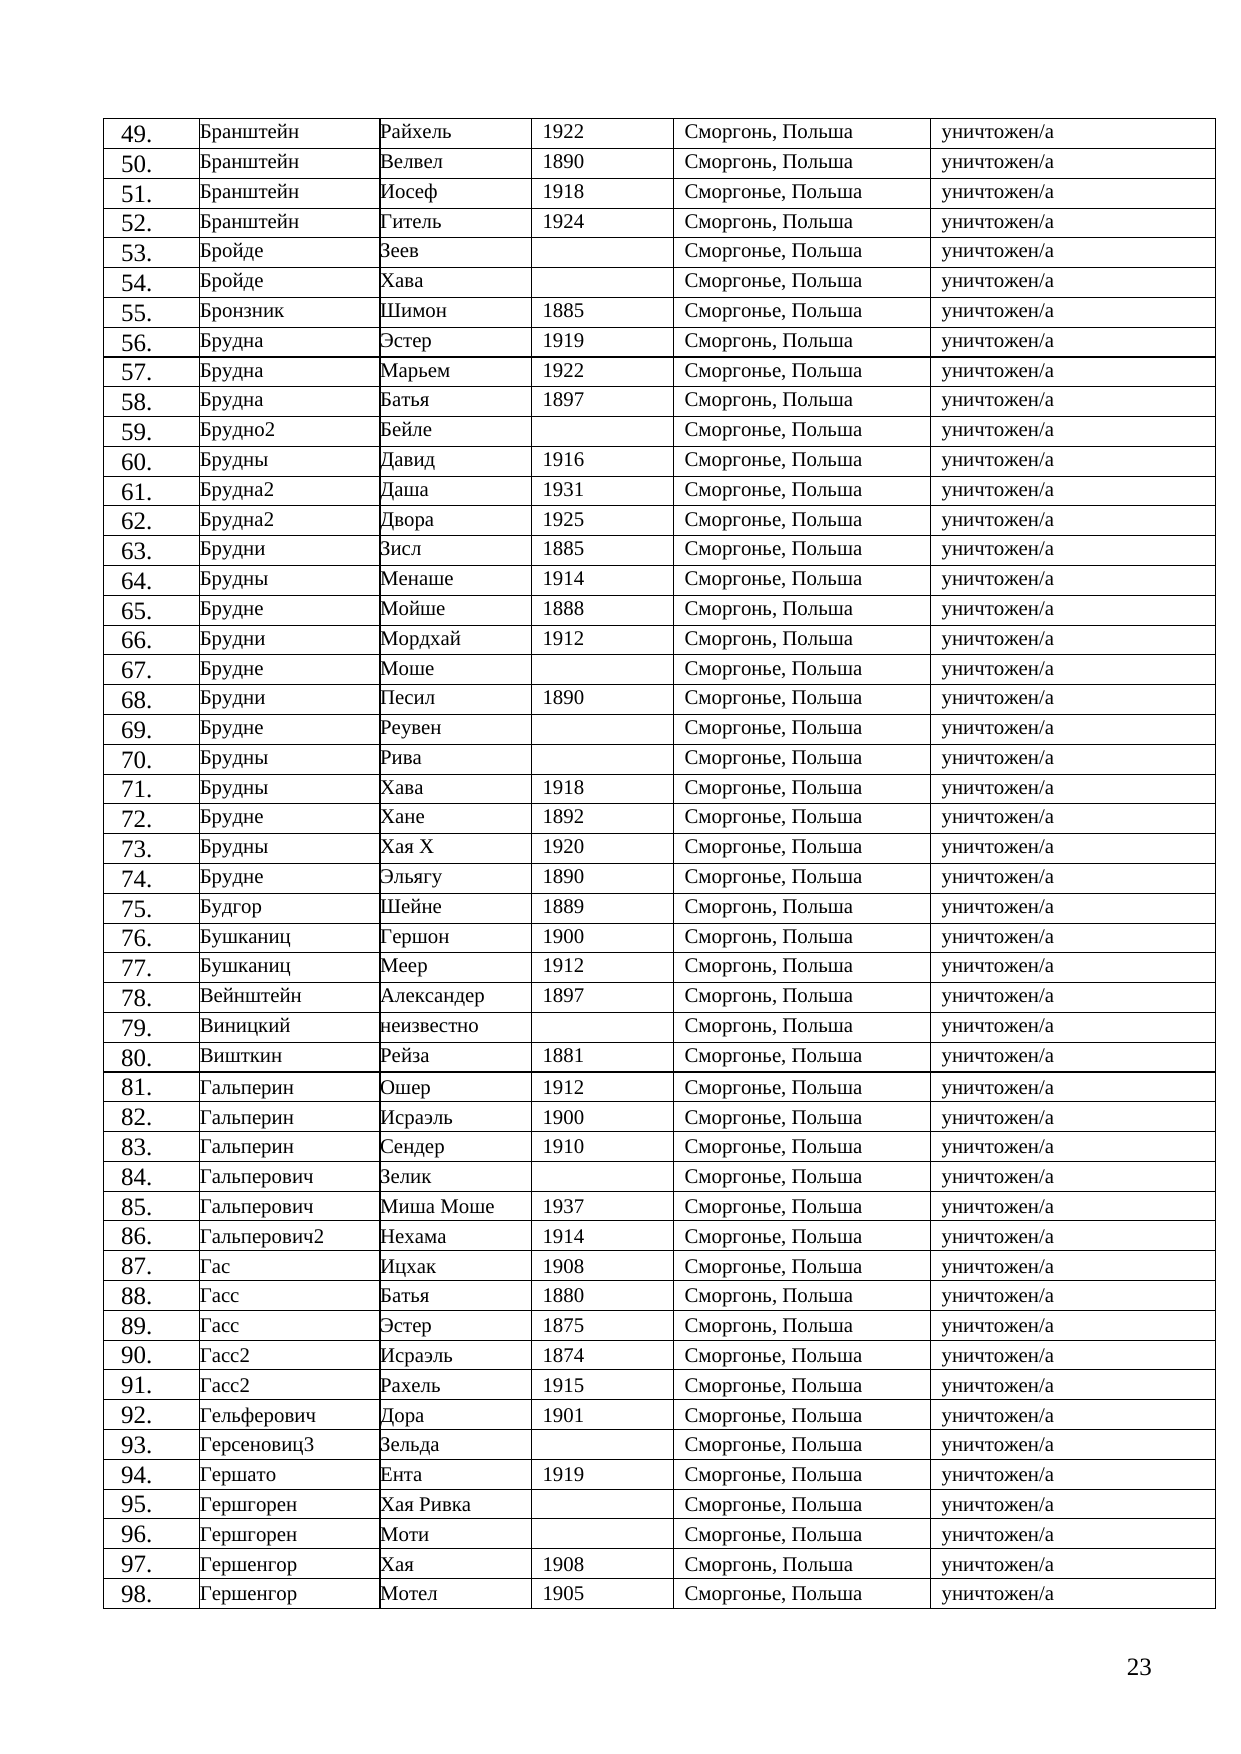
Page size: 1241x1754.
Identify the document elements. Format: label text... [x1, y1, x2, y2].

table_cell уничтожен/a [931, 1460, 1215, 1488]
table_cell [104, 238, 199, 267]
table_cell Гальперин [200, 1132, 379, 1161]
table_cell Хава [381, 775, 531, 803]
table_cell Сморгонье, Польша [674, 655, 930, 684]
table_cell Сморгонье, Польша [674, 1341, 930, 1369]
table_cell Реувен [381, 715, 531, 744]
table_cell Сморгонь, Польша [674, 328, 930, 356]
table_cell Рива [381, 745, 531, 773]
table_cell уничтожен/a [931, 1073, 1215, 1101]
table_cell [532, 417, 673, 446]
table_cell Сморгонь, Польша [674, 149, 930, 178]
table_cell Гершато [200, 1460, 379, 1488]
table_cell Сморгонье, Польша [674, 477, 930, 505]
table_cell [532, 745, 673, 773]
table_cell Сморгонье, Польша [674, 834, 930, 863]
table_cell уничтожен/a [931, 477, 1215, 505]
table_cell уничтожен/a [931, 1370, 1215, 1399]
table_cell Сморгонье, Польша [674, 1073, 930, 1101]
table_cell Рейза [381, 1043, 531, 1071]
table_cell Зисл [381, 536, 531, 565]
table_cell Велвел [381, 149, 531, 178]
table_cell Сморгонье, Польша [674, 1519, 930, 1548]
table_cell [104, 536, 199, 565]
table_cell 1925 [532, 506, 673, 535]
table_cell Сморгонь, Польша [674, 1311, 930, 1339]
table_cell Брудны [200, 447, 379, 476]
table_cell уничтожен/a [931, 1192, 1215, 1220]
table_cell 1922 [532, 119, 673, 148]
table_cell Сморгонье, Польша [674, 1430, 930, 1459]
table_cell уничтожен/a [931, 1579, 1215, 1608]
table_cell [104, 1192, 199, 1220]
table_cell Нехама [381, 1221, 531, 1250]
table_cell [104, 804, 199, 833]
table_cell уничтожен/a [931, 626, 1215, 654]
table_cell уничтожен/a [931, 1430, 1215, 1459]
table_cell уничтожен/a [931, 685, 1215, 714]
table_cell Сморгонье, Польша [674, 1251, 930, 1280]
table_cell [104, 119, 199, 148]
table_cell Гершенгор [200, 1579, 379, 1608]
table_cell уничтожен/a [931, 179, 1215, 207]
table_cell Мотел [381, 1579, 531, 1608]
table_cell [104, 1341, 199, 1369]
table_cell Давид [381, 447, 531, 476]
table_cell Шимон [381, 298, 531, 327]
table_cell [104, 1519, 199, 1548]
table_cell Исраэль [381, 1102, 531, 1131]
table_cell уничтожен/a [931, 1281, 1215, 1310]
table_cell [104, 1549, 199, 1578]
table_cell Сморгонь, Польша [674, 119, 930, 148]
table_cell Гершгорен [200, 1490, 379, 1518]
table_cell 1922 [532, 358, 673, 386]
table_cell Брудне [200, 596, 379, 624]
table_cell Гасс [200, 1281, 379, 1310]
table_cell Брудны [200, 775, 379, 803]
table_cell 1931 [532, 477, 673, 505]
table_cell Гальперович [200, 1192, 379, 1220]
table_cell уничтожен/a [931, 1251, 1215, 1280]
table_cell [104, 1400, 199, 1429]
table_cell [104, 1073, 199, 1101]
table_cell уничтожен/a [931, 566, 1215, 595]
table_cell 1919 [532, 328, 673, 356]
table_cell Хава [381, 268, 531, 297]
table_cell 1908 [532, 1251, 673, 1280]
table_cell Сморгонье, Польша [674, 268, 930, 297]
table_cell Рахель [381, 1370, 531, 1399]
table_cell Брудна [200, 358, 379, 386]
table_cell [104, 1251, 199, 1280]
table_cell Сморгонье, Польша [674, 1043, 930, 1071]
table_cell Сморгонь, Польша [674, 1281, 930, 1310]
table_cell [104, 1013, 199, 1042]
table_cell Сморгонье, Польша [674, 715, 930, 744]
table_cell 1897 [532, 983, 673, 1012]
table_cell Сморгонье, Польша [674, 1490, 930, 1518]
table_cell 1885 [532, 536, 673, 565]
table_cell Сморгонье, Польша [674, 1192, 930, 1220]
table_cell [104, 1460, 199, 1488]
table_cell Менаше [381, 566, 531, 595]
table_cell Гитель [381, 209, 531, 237]
table_cell уничтожен/a [931, 864, 1215, 893]
table_cell [104, 775, 199, 803]
table_cell Ента [381, 1460, 531, 1488]
table_cell Зеев [381, 238, 531, 267]
table_cell уничтожен/a [931, 1519, 1215, 1548]
table_cell Дора [381, 1400, 531, 1429]
table_cell [104, 149, 199, 178]
table_cell Сморгонье, Польша [674, 506, 930, 535]
table_cell Сморгонь, Польша [674, 1549, 930, 1578]
table_cell Сморгонь, Польша [674, 953, 930, 982]
table_cell [532, 655, 673, 684]
table_cell Брудни [200, 626, 379, 654]
table_cell [104, 1281, 199, 1310]
table_cell Сморгонье, Польша [674, 864, 930, 893]
table_cell [104, 506, 199, 535]
table_cell уничтожен/a [931, 506, 1215, 535]
table_cell Брудне [200, 715, 379, 744]
table_cell [104, 834, 199, 863]
table_cell [532, 1162, 673, 1191]
table_cell Брудна2 [200, 506, 379, 535]
table_cell Марьем [381, 358, 531, 386]
table_cell уничтожен/a [931, 1132, 1215, 1161]
table_cell [104, 596, 199, 624]
table_cell 1912 [532, 1073, 673, 1101]
table_cell Сморгонье, Польша [674, 1102, 930, 1131]
table_cell неизвестно [381, 1013, 531, 1042]
table_cell Сморгонье, Польша [674, 238, 930, 267]
table_cell Сморгонь, Польша [674, 983, 930, 1012]
table_cell Сморгонье, Польша [674, 775, 930, 803]
table_cell Вейнштейн [200, 983, 379, 1012]
table_cell Бранштейн [200, 179, 379, 207]
table_cell [104, 1430, 199, 1459]
table_cell Иосеф [381, 179, 531, 207]
table_cell Сморгонье, Польша [674, 358, 930, 386]
table_cell Брудне [200, 804, 379, 833]
table_cell уничтожен/a [931, 1490, 1215, 1518]
table_cell уничтожен/a [931, 834, 1215, 863]
table_cell [104, 924, 199, 952]
table_cell Вишткин [200, 1043, 379, 1071]
table_cell Исраэль [381, 1341, 531, 1369]
table_cell уничтожен/a [931, 238, 1215, 267]
table_cell [104, 566, 199, 595]
table_cell 1875 [532, 1311, 673, 1339]
table_cell Ошер [381, 1073, 531, 1101]
table_cell Александер [381, 983, 531, 1012]
table_cell Двора [381, 506, 531, 535]
table_cell [104, 953, 199, 982]
table_cell Бранштейн [200, 149, 379, 178]
table_cell 1890 [532, 149, 673, 178]
table_cell Сморгонь, Польша [674, 626, 930, 654]
table_cell уничтожен/a [931, 447, 1215, 476]
table_cell Будгор [200, 894, 379, 922]
table_cell Зелик [381, 1162, 531, 1191]
table_cell 1924 [532, 209, 673, 237]
table_cell Райхель [381, 119, 531, 148]
table_cell [532, 1013, 673, 1042]
table_cell [104, 447, 199, 476]
table_cell Миша Моше [381, 1192, 531, 1220]
table_cell уничтожен/a [931, 745, 1215, 773]
table_cell Эстер [381, 1311, 531, 1339]
table_cell 1888 [532, 596, 673, 624]
table_cell уничтожен/a [931, 1341, 1215, 1369]
table_cell [532, 238, 673, 267]
table_cell уничтожен/a [931, 1043, 1215, 1071]
table_cell уничтожен/a [931, 804, 1215, 833]
table_cell Гальперович2 [200, 1221, 379, 1250]
table_cell Брудне [200, 655, 379, 684]
table_cell Гальперин [200, 1102, 379, 1131]
table_cell Батья [381, 1281, 531, 1310]
table_cell Сморгонье, Польша [674, 804, 930, 833]
table_cell уничтожен/a [931, 953, 1215, 982]
table_cell [104, 745, 199, 773]
table_cell уничтожен/a [931, 1162, 1215, 1191]
table_cell уничтожен/a [931, 1400, 1215, 1429]
table_cell [104, 864, 199, 893]
table_cell Песил [381, 685, 531, 714]
table_cell [104, 477, 199, 505]
table_cell 1900 [532, 924, 673, 952]
table_cell 1901 [532, 1400, 673, 1429]
table_cell Гасс2 [200, 1370, 379, 1399]
table_cell 1916 [532, 447, 673, 476]
table_cell 1900 [532, 1102, 673, 1131]
table_cell Даша [381, 477, 531, 505]
table_cell уничтожен/a [931, 983, 1215, 1012]
table_cell Сморгонье, Польша [674, 685, 930, 714]
table_cell Брудни [200, 536, 379, 565]
table_cell Сморгонье, Польша [674, 417, 930, 446]
table_cell 1915 [532, 1370, 673, 1399]
table_cell 1918 [532, 179, 673, 207]
table_cell Сморгонь, Польша [674, 387, 930, 416]
table_cell Брудна [200, 328, 379, 356]
table_cell [104, 983, 199, 1012]
table_cell 1905 [532, 1579, 673, 1608]
table_cell Брудны [200, 834, 379, 863]
table_cell уничтожен/a [931, 1549, 1215, 1578]
table_cell Сморгонье, Польша [674, 447, 930, 476]
table_cell Гальперин [200, 1073, 379, 1101]
table_cell уничтожен/a [931, 775, 1215, 803]
table_cell Хане [381, 804, 531, 833]
table_cell Брудни [200, 685, 379, 714]
table_cell Эстер [381, 328, 531, 356]
table_cell 1912 [532, 953, 673, 982]
table_cell [104, 1102, 199, 1131]
table_cell [104, 1221, 199, 1250]
table_cell 1914 [532, 1221, 673, 1250]
table_cell уничтожен/a [931, 298, 1215, 327]
table_cell Бейле [381, 417, 531, 446]
table_cell Ицхак [381, 1251, 531, 1280]
table_cell уничтожен/a [931, 596, 1215, 624]
table_cell Бройде [200, 268, 379, 297]
table_cell уничтожен/a [931, 536, 1215, 565]
table_cell Сморгонь, Польша [674, 596, 930, 624]
table_cell уничтожен/a [931, 1221, 1215, 1250]
table_cell [104, 1162, 199, 1191]
table_cell Сморгонье, Польша [674, 1370, 930, 1399]
table_cell 1918 [532, 775, 673, 803]
table_cell 1914 [532, 566, 673, 595]
table_cell Мойше [381, 596, 531, 624]
table_cell уничтожен/a [931, 119, 1215, 148]
table_cell Гершенгор [200, 1549, 379, 1578]
table_cell Батья [381, 387, 531, 416]
table_cell Шейне [381, 894, 531, 922]
table_cell Виницкий [200, 1013, 379, 1042]
table_cell уничтожен/a [931, 894, 1215, 922]
table_cell Меер [381, 953, 531, 982]
table_cell 1890 [532, 864, 673, 893]
table_cell 1912 [532, 626, 673, 654]
table_cell [532, 1519, 673, 1548]
table_cell [104, 387, 199, 416]
table_cell Брудне [200, 864, 379, 893]
table_cell Брудны [200, 745, 379, 773]
table_cell Сморгонье, Польша [674, 536, 930, 565]
table_cell уничтожен/a [931, 1013, 1215, 1042]
table_cell [532, 268, 673, 297]
table_cell [104, 298, 199, 327]
table_cell уничтожен/a [931, 328, 1215, 356]
table_cell [104, 1132, 199, 1161]
table_cell Сморгонье, Польша [674, 1221, 930, 1250]
table_cell Гершон [381, 924, 531, 952]
table_cell 1874 [532, 1341, 673, 1369]
table_cell [104, 655, 199, 684]
table_cell Бушканиц [200, 924, 379, 952]
table_cell [104, 358, 199, 386]
table_cell 1910 [532, 1132, 673, 1161]
table_cell уничтожен/a [931, 268, 1215, 297]
table_cell Сморгонье, Польша [674, 1400, 930, 1429]
table_cell Герсеновиц3 [200, 1430, 379, 1459]
table_cell Бранштейн [200, 119, 379, 148]
table_cell 1890 [532, 685, 673, 714]
table_cell 1937 [532, 1192, 673, 1220]
table_cell Сморгонье, Польша [674, 1460, 930, 1488]
table_cell Брудна2 [200, 477, 379, 505]
table_cell [104, 715, 199, 744]
table_cell Бранштейн [200, 209, 379, 237]
table_cell уничтожен/a [931, 358, 1215, 386]
table_cell Сморгонь, Польша [674, 1013, 930, 1042]
table_cell [104, 1370, 199, 1399]
table_cell Эльягу [381, 864, 531, 893]
table_cell 1885 [532, 298, 673, 327]
table_cell уничтожен/a [931, 209, 1215, 237]
table_cell уничтожен/a [931, 417, 1215, 446]
table_cell уничтожен/a [931, 1102, 1215, 1131]
table_cell уничтожен/a [931, 149, 1215, 178]
table_cell Гальперович [200, 1162, 379, 1191]
table_cell уничтожен/a [931, 715, 1215, 744]
table_cell Бушканиц [200, 953, 379, 982]
table_cell [104, 417, 199, 446]
table_cell 1892 [532, 804, 673, 833]
table_cell Сморгонье, Польша [674, 745, 930, 773]
table_cell 1897 [532, 387, 673, 416]
table_cell [104, 1043, 199, 1071]
table_cell Хая [381, 1549, 531, 1578]
table_cell [104, 894, 199, 922]
table_cell [104, 626, 199, 654]
table_cell Сморгонье, Польша [674, 298, 930, 327]
table_cell Сморгонь, Польша [674, 209, 930, 237]
table_cell Моше [381, 655, 531, 684]
table_cell Гас [200, 1251, 379, 1280]
table_cell Сморгонь, Польша [674, 924, 930, 952]
table_cell [104, 1490, 199, 1518]
table_cell [532, 715, 673, 744]
table_cell [104, 685, 199, 714]
table_cell Хая Х [381, 834, 531, 863]
table_cell Сморгонь, Польша [674, 894, 930, 922]
table_cell 1889 [532, 894, 673, 922]
table_cell Зельда [381, 1430, 531, 1459]
table_cell Бронзник [200, 298, 379, 327]
table_cell Сморгонье, Польша [674, 179, 930, 207]
table_cell Моти [381, 1519, 531, 1548]
table_cell Гасс [200, 1311, 379, 1339]
table_cell [104, 179, 199, 207]
table_cell 1908 [532, 1549, 673, 1578]
table_cell Брудна [200, 387, 379, 416]
table_cell Сморгонье, Польша [674, 1132, 930, 1161]
table_cell [532, 1490, 673, 1518]
table_cell [532, 1430, 673, 1459]
table_cell 1880 [532, 1281, 673, 1310]
table_cell 1920 [532, 834, 673, 863]
table_cell уничтожен/a [931, 924, 1215, 952]
table_cell Бройде [200, 238, 379, 267]
table_cell [104, 1311, 199, 1339]
table_cell уничтожен/a [931, 1311, 1215, 1339]
table_cell Сморгонье, Польша [674, 1579, 930, 1608]
table_cell Сморгонье, Польша [674, 1162, 930, 1191]
table_cell Хая Ривка [381, 1490, 531, 1518]
table_cell Мордхай [381, 626, 531, 654]
table_cell уничтожен/a [931, 655, 1215, 684]
table_cell Гельферович [200, 1400, 379, 1429]
table_cell Брудны [200, 566, 379, 595]
table_cell Сморгонье, Польша [674, 566, 930, 595]
table_cell Гершгорен [200, 1519, 379, 1548]
table_cell Гасс2 [200, 1341, 379, 1369]
table_cell [104, 209, 199, 237]
table_cell Сендер [381, 1132, 531, 1161]
table_cell [104, 268, 199, 297]
table_cell Брудно2 [200, 417, 379, 446]
table_cell 1919 [532, 1460, 673, 1488]
table_cell 1881 [532, 1043, 673, 1071]
table_cell [104, 328, 199, 356]
table_cell уничтожен/a [931, 387, 1215, 416]
table_cell [104, 1579, 199, 1608]
